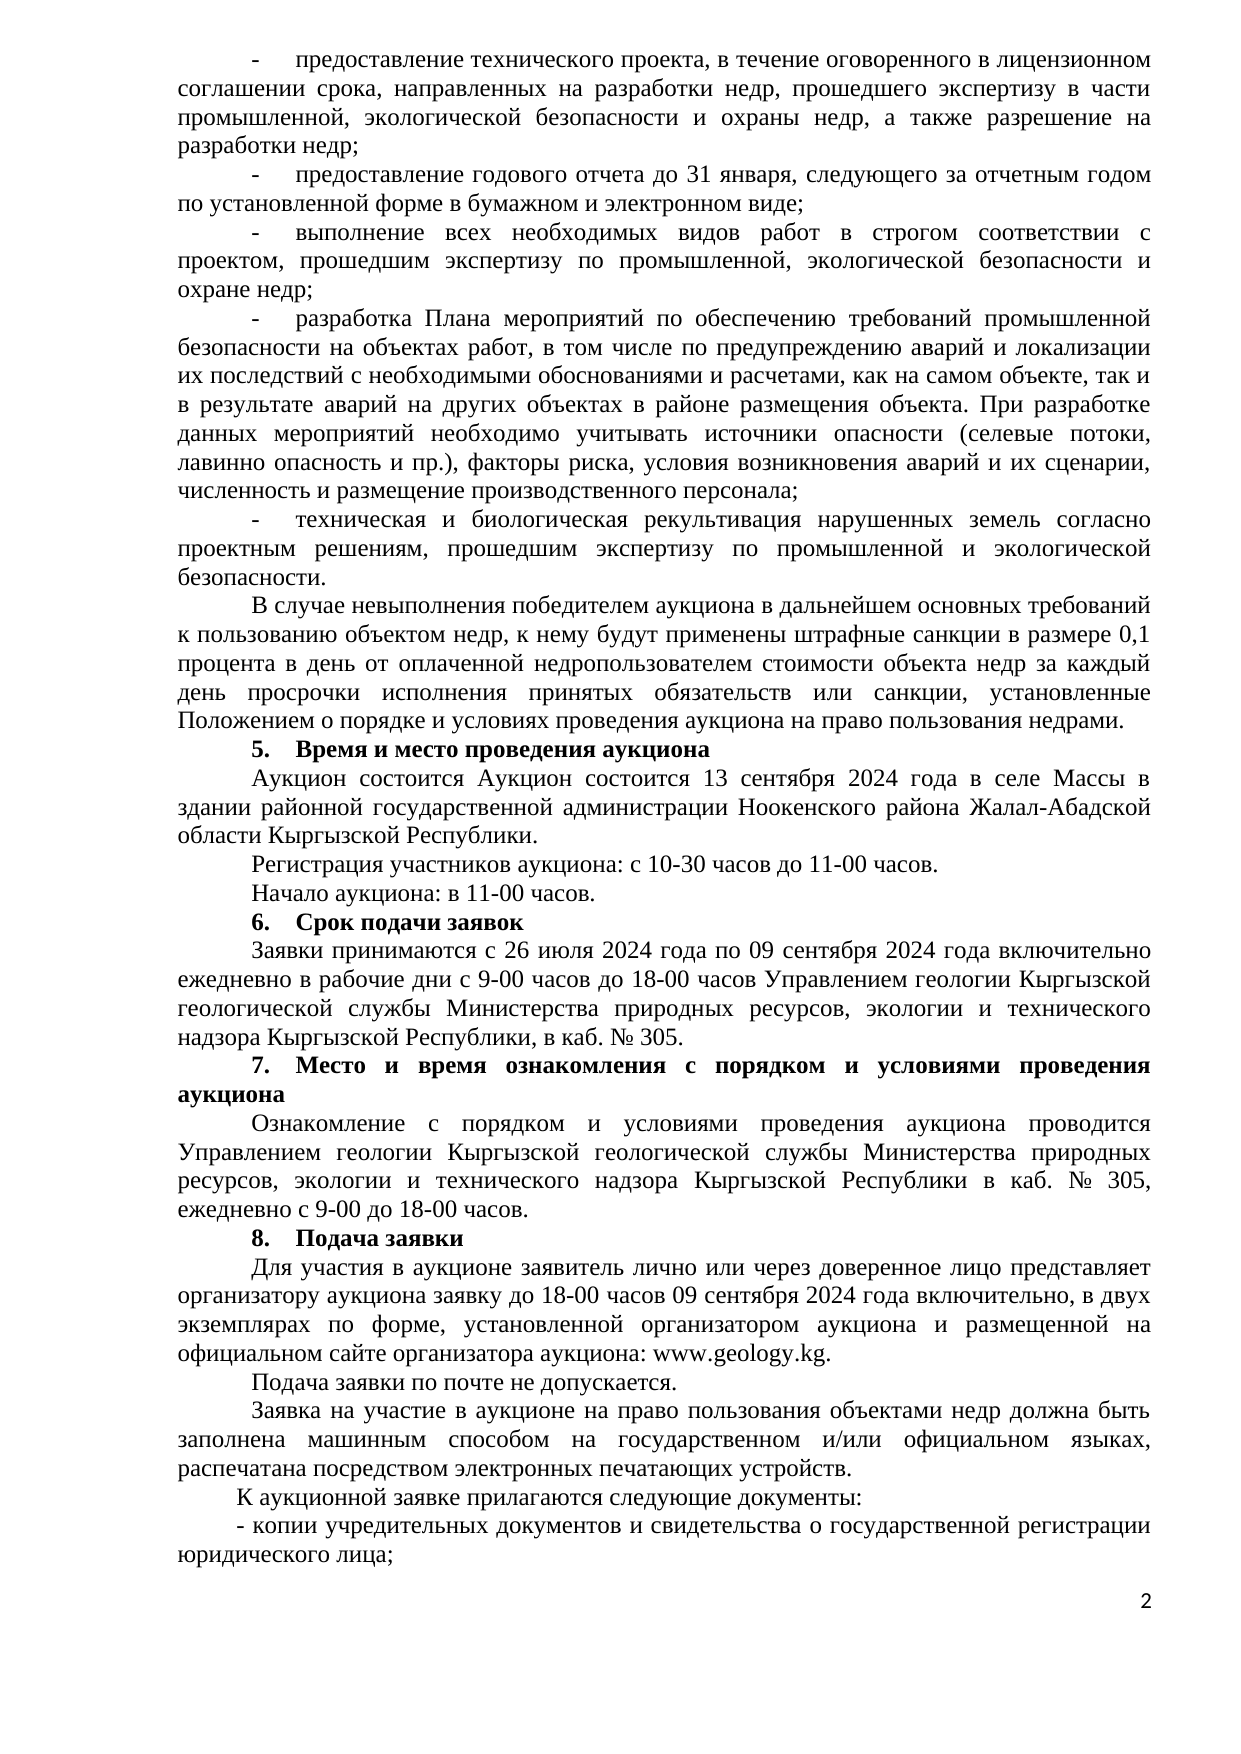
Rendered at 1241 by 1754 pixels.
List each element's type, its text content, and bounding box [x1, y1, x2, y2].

text К аукционной заявке прилагаются следующие документы: [177, 1482, 1152, 1511]
text - техническая и биологическая рекультивация нарушенных земель согласно проектным решениям, прошедшим экспертизу по промышленной и экологической безопасности. [177, 504, 1152, 591]
text - предоставление технического проекта, в течение оговоренного в лицензионном соглашении срока, направленных на разработки недр, прошедшего экспертизу в части промышленной, экологической безопасности и охраны недр, а также разрешение на разработки недр; [177, 44, 1152, 159]
text - предоставление годового отчета до 31 января, следующего за отчетным годом по установленной форме в бумажном и электронном виде; [177, 159, 1152, 217]
text Заявка на участие в аукционе на право пользования объектами недр должна быть заполнена машинным способом на государственном и/или официальном языках, распечатана посредством электронных печатающих устройств. [177, 1396, 1152, 1482]
text - копии учредительных документов и свидетельства о государственной регистрации юридического лица; [177, 1511, 1152, 1568]
text Начало аукциона: в 11-00 часов. [177, 878, 1152, 907]
text Ознакомление с порядком и условиями проведения аукциона проводится Управлением геологии Кыргызской геологической службы Министерства природных ресурсов, экологии и технического надзора Кыргызской Республики в каб. № 305, ежедневно с 9-00 до 18-00 часов. [177, 1108, 1152, 1223]
text Подача заявки по почте не допускается. [177, 1367, 1152, 1396]
text 5. Время и место проведения аукциона [177, 734, 1152, 763]
text Регистрация участников аукциона: с 10-30 часов до 11-00 часов. [177, 849, 1152, 878]
text Для участия в аукционе заявитель лично или через доверенное лицо представляет организатору аукциона заявку до 18-00 часов 09 сентября 2024 года включительно, в двух экземплярах по форме, установленной организатором аукциона и размещенной на официальном сайте организатора аукциона: www.geology.kg. [177, 1252, 1152, 1367]
text 6. Срок подачи заявок [177, 907, 1152, 936]
text - разработка Плана мероприятий по обеспечению требований промышленной безопасности на объектах работ, в том числе по предупреждению аварий и локализации их последствий с необходимыми обоснованиями и расчетами, как на самом объекте, так и в результате аварий на других объектах в районе размещения объекта. При разработке данных мероприятий необходимо учитывать источники опасности (селевые потоки, лавинно опасность и пр.), факторы риска, условия возникновения аварий и их сценарии, численность и размещение производственного персонала; [177, 303, 1152, 504]
text Заявки принимаются с 26 июля 2024 года по 09 сентября 2024 года включительно ежедневно в рабочие дни с 9-00 часов до 18-00 часов Управлением геологии Кыргызской геологической службы Министерства природных ресурсов, экологии и технического надзора Кыргызской Республики, в каб. № 305. [177, 936, 1152, 1051]
text 7. Место и время ознакомления с порядком и условиями проведения аукциона [177, 1051, 1152, 1108]
text 8. Подача заявки [177, 1223, 1152, 1252]
text - выполнение всех необходимых видов работ в строгом соответствии с проектом, прошедшим экспертизу по промышленной, экологической безопасности и охране недр; [177, 217, 1152, 303]
text В случае невыполнения победителем аукциона в дальнейшем основных требований к пользованию объектом недр, к нему будут применены штрафные санкции в размере 0,1 процента в день от оплаченной недропользователем стоимости объекта недр за каждый день просрочки исполнения принятых обязательств или санкции, установленные Положением о порядке и условиях проведения аукциона на право пользования недрами. [177, 591, 1152, 734]
text Аукцион состоится Аукцион состоится 13 сентября 2024 года в селе Массы в здании районной государственной администрации Ноокенского района Жалал-Абадской области Кыргызской Республики. [177, 763, 1152, 849]
